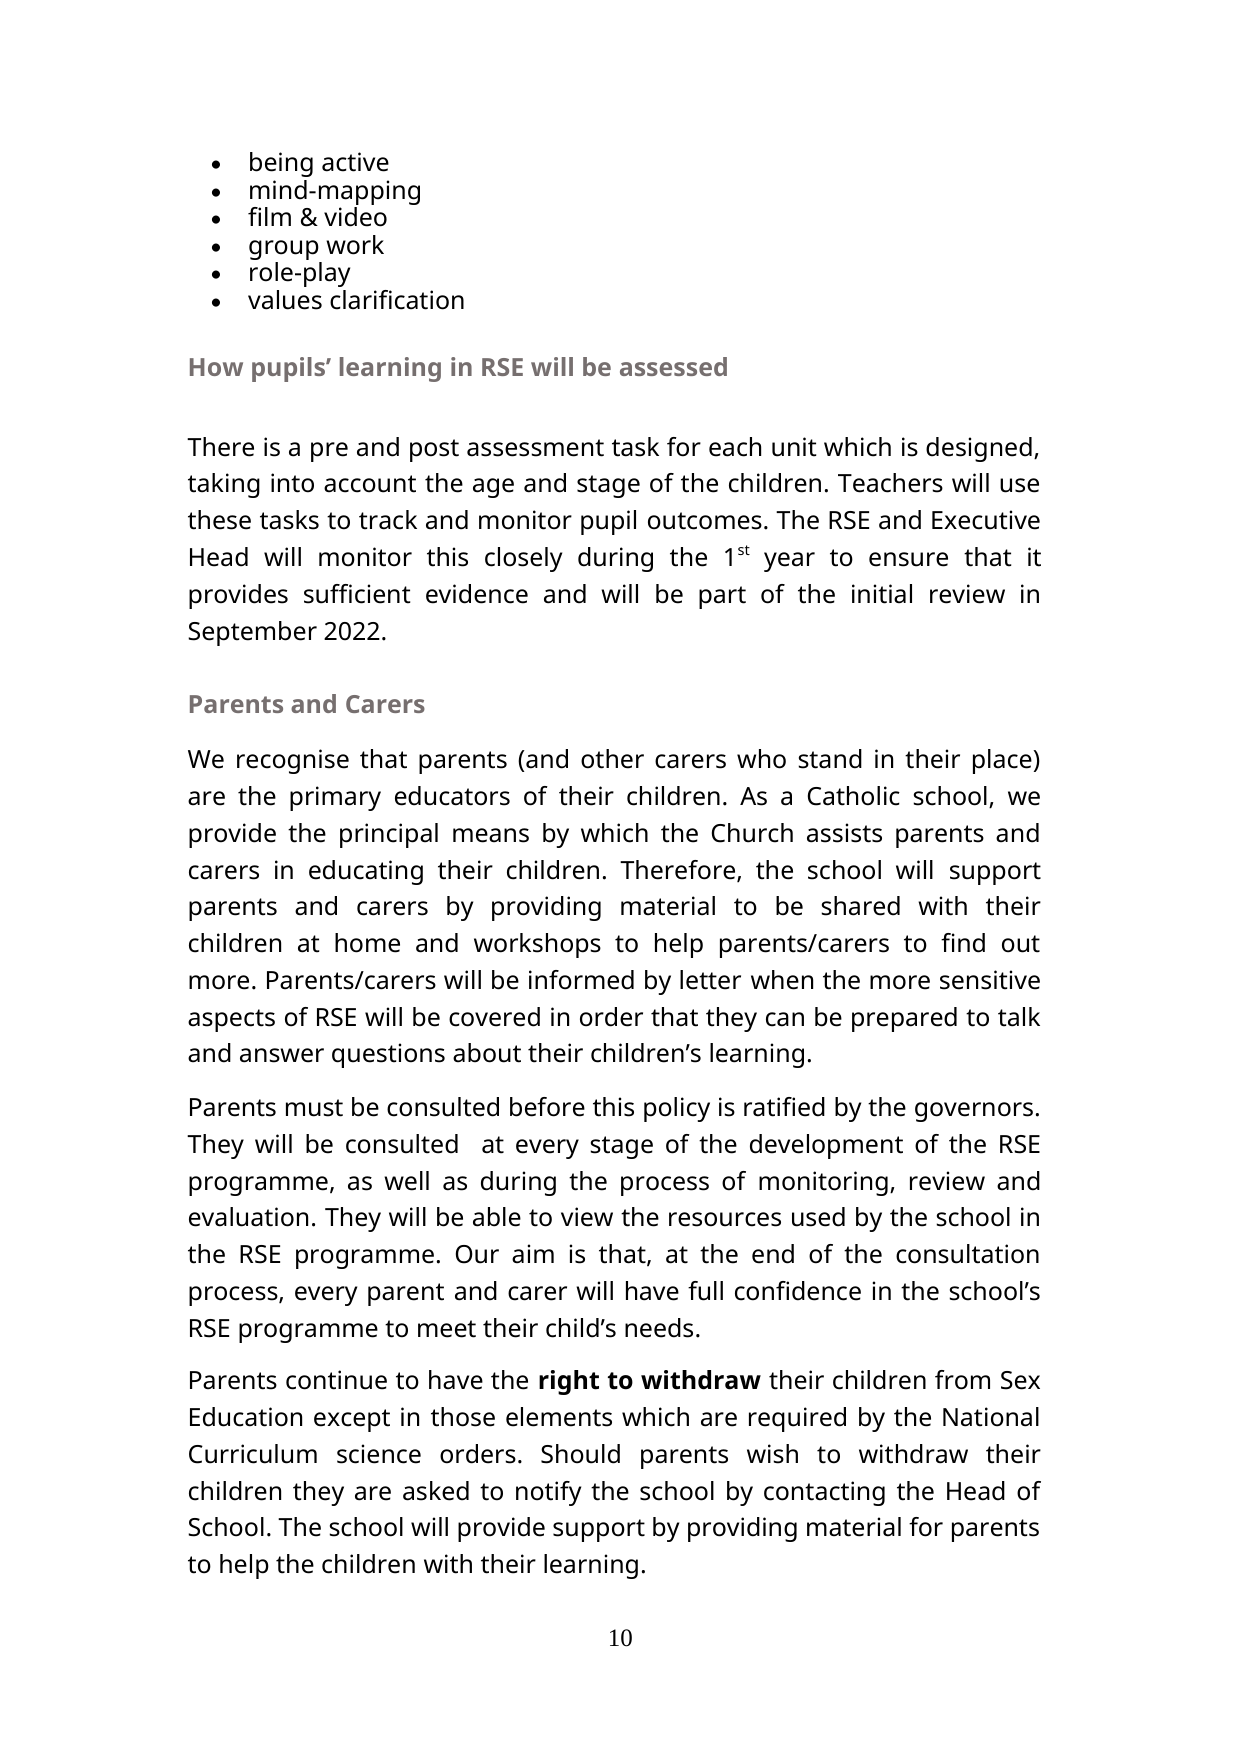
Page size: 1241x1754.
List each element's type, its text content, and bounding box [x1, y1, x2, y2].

list being active [210, 150, 1053, 177]
list role-play [210, 260, 1053, 287]
list mind-mapping [210, 177, 1053, 205]
text Parents must be consulted before this policy is ratified by the governors. They will be consulted at every stage of the development of the RSE programme, as well as during the process of monitoring, review and evaluation. They will be able to view the resources used by the school in the RSE programme. Our aim is that, at the end of the consultation process, every parent and carer will have full confidence in the school’s RSE programme to meet their child’s needs. [187, 1089, 1042, 1344]
list group work [210, 232, 1053, 260]
text There is a pre and post assessment task for each unit which is designed, taking into account the age and stage of the children. Teachers will use these tasks to track and monitor pupil outcomes. The RSE and Executive Head will monitor this closely during the 1st year to ensure that it provides sufficient evidence and will be part of the initial review in September 2022. [187, 429, 1041, 647]
text We recognise that parents (and other carers who stand in their place) are the primary educators of their children. As a Catholic school, we provide the principal means by which the Church assists parents and carers in educating their children. Therefore, the school will support parents and carers by providing material to be shared with their children at home and workshops to help parents/carers to find out more. Parents/carers will be informed by letter when the more sensitive aspects of RSE will be covered in order that they can be prepared to talk and answer questions about their children’s learning. [187, 742, 1041, 1070]
subtitle Parents and Carers [187, 687, 1053, 721]
text Parents continue to have the right to withdraw their children from Sex Education except in those elements which are required by the National Curriculum science orders. Should parents wish to withdraw their children they are asked to notify the school by contacting the Head of School. The school will provide support by providing material for parents to help the children with their learning. [187, 1363, 1041, 1581]
subtitle How pupils’ learning in RSE will be assessed [187, 349, 1053, 383]
list values clarification [210, 287, 1053, 315]
list film & video [210, 205, 1053, 232]
